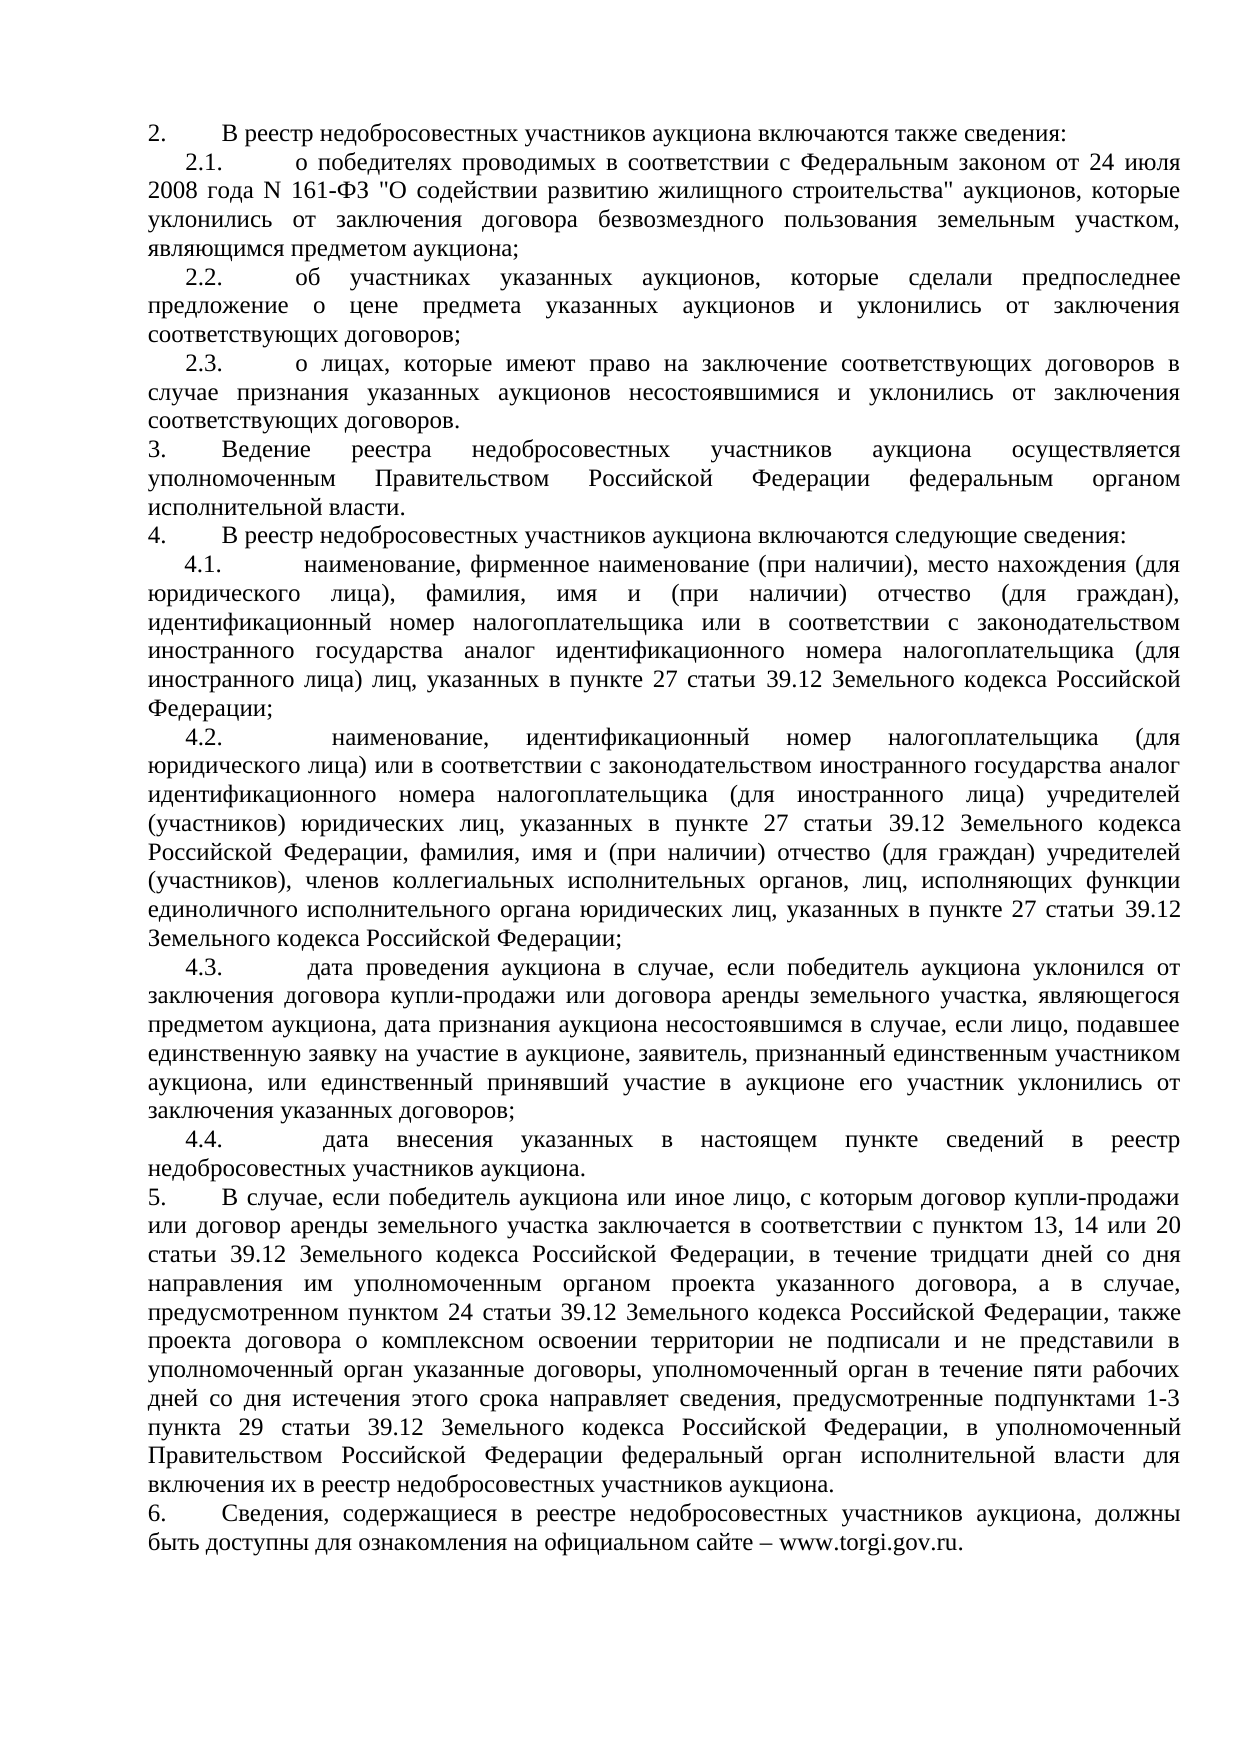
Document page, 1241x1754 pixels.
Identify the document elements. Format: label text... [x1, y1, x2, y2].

list В реестр недобросовестных участников аукциона включаются также сведения: [148, 118, 1181, 147]
list Ведение реестра недобросовестных участников аукциона осуществляется уполномоченным Правительством Российской Федерации федеральным органом исполнительной власти. [148, 434, 1181, 521]
list Сведения, содержащиеся в реестре недобросовестных участников аукциона, должны быть доступны для ознакомления на официальном сайте – www.torgi.gov.ru. [148, 1498, 1181, 1556]
list о победителях проводимых в соответствии с Федеральным законом от 24 июля 2008 года N 161-ФЗ "О содействии развитию жилищного строительства" аукционов, которые уклонились от заключения договора безвозмездного пользования земельным участком, являющимся предметом аукциона; [148, 147, 1181, 262]
list о лицах, которые имеют право на заключение соответствующих договоров в случае признания указанных аукционов несостоявшимися и уклонились от заключения соответствующих договоров. [148, 348, 1181, 434]
list дата проведения аукциона в случае, если победитель аукциона уклонился от заключения договора купли-продажи или договора аренды земельного участка, являющегося предметом аукциона, дата признания аукциона несостоявшимся в случае, если лицо, подавшее единственную заявку на участие в аукционе, заявитель, признанный единственным участником аукциона, или единственный принявший участие в аукционе его участник уклонились от заключения указанных договоров; [148, 952, 1181, 1124]
list В случае, если победитель аукциона или иное лицо, с которым договор купли-продажи или договор аренды земельного участка заключается в соответствии с пунктом 13, 14 или 20 статьи 39.12 Земельного кодекса Российской Федерации, в течение тридцати дней со дня направления им уполномоченным органом проекта указанного договора, а в случае, предусмотренном пунктом 24 статьи 39.12 Земельного кодекса Российской Федерации, также проекта договора о комплексном освоении территории не подписали и не представили в уполномоченный орган указанные договоры, уполномоченный орган в течение пяти рабочих дней со дня истечения этого срока направляет сведения, предусмотренные подпунктами 1-3 пункта 29 статьи 39.12 Земельного кодекса Российской Федерации, в уполномоченный Правительством Российской Федерации федеральный орган исполнительной власти для включения их в реестр недобросовестных участников аукциона. [148, 1182, 1181, 1498]
list наименование, фирменное наименование (при наличии), место нахождения (для юридического лица), фамилия, имя и (при наличии) отчество (для граждан), идентификационный номер налогоплательщика или в соответствии с законодательством иностранного государства аналог идентификационного номера налогоплательщика (для иностранного лица) лиц, указанных в пункте 27 статьи 39.12 Земельного кодекса Российской Федерации; [148, 549, 1181, 722]
list наименование, идентификационный номер налогоплательщика (для юридического лица) или в соответствии с законодательством иностранного государства аналог идентификационного номера налогоплательщика (для иностранного лица) учредителей (участников) юридических лиц, указанных в пункте 27 статьи 39.12 Земельного кодекса Российской Федерации, фамилия, имя и (при наличии) отчество (для граждан) учредителей (участников), членов коллегиальных исполнительных органов, лиц, исполняющих функции единоличного исполнительного органа юридических лиц, указанных в пункте 27 статьи 39.12 Земельного кодекса Российской Федерации; [148, 722, 1181, 952]
list В реестр недобросовестных участников аукциона включаются следующие сведения: [148, 521, 1181, 549]
list об участниках указанных аукционов, которые сделали предпоследнее предложение о цене предмета указанных аукционов и уклонились от заключения соответствующих договоров; [148, 262, 1181, 348]
list дата внесения указанных в настоящем пункте сведений в реестр недобросовестных участников аукциона. [148, 1124, 1181, 1182]
